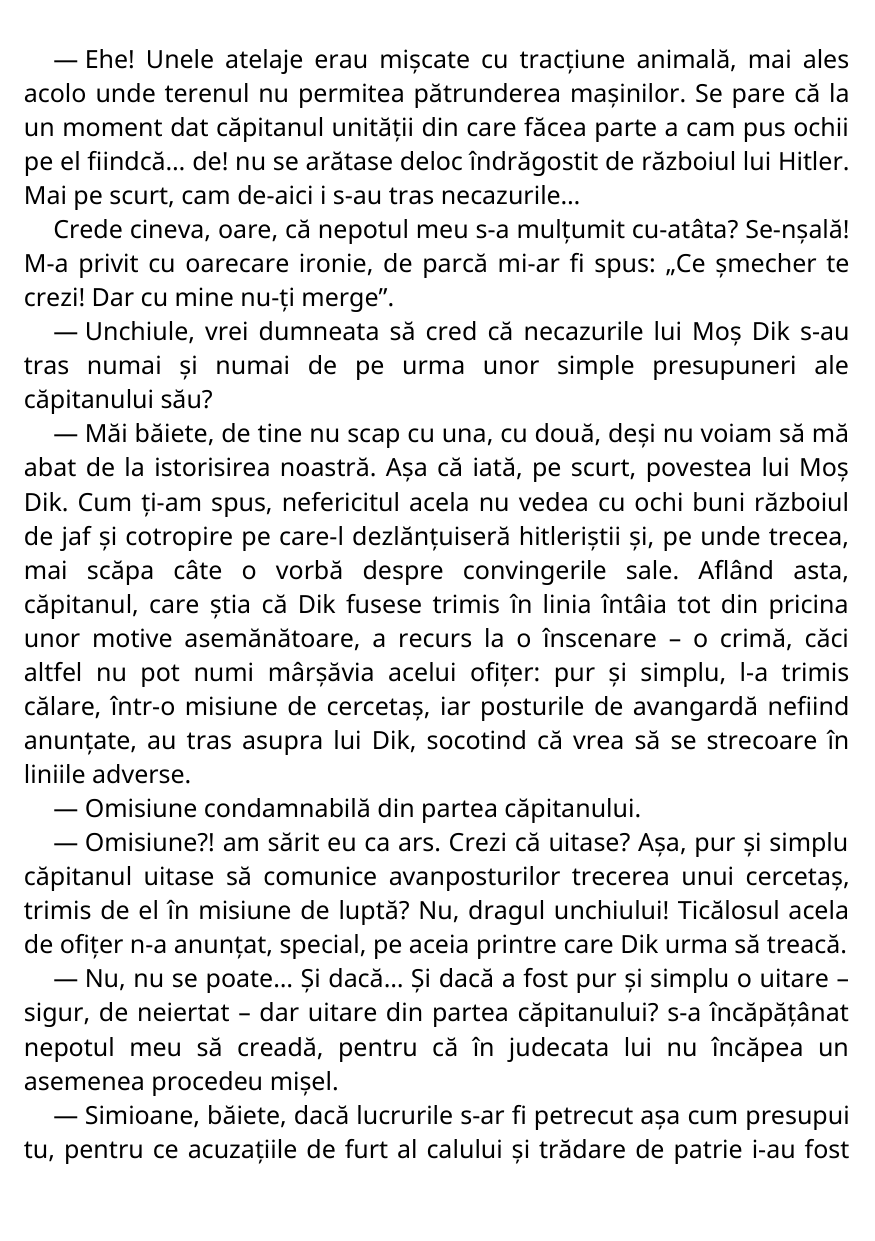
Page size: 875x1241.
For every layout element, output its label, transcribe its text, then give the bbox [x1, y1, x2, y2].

text — Ehe! Unele atelaje erau mişcate cu tracţiune animală, mai ales acolo unde terenul nu permitea pătrunderea maşinilor. Se pare că la un moment dat căpitanul unităţii din care făcea parte a cam pus ochii pe el fiindcă… de! nu se arătase deloc îndrăgostit de războiul lui Hitler. Mai pe scurt, cam de-aici i s-au tras necazurile… [24, 41, 850, 212]
text — Omisiune condamnabilă din partea căpitanului. [24, 791, 850, 825]
text — Omisiune?! am sărit eu ca ars. Crezi că uitase? Aşa, pur şi simplu căpitanul uitase să comunice avanposturilor trecerea unui cercetaş, trimis de el în misiune de luptă? Nu, dragul unchiului! Ticălosul acela de ofiţer n-a anunţat, special, pe aceia printre care Dik urma să treacă. [24, 825, 850, 961]
text — Nu, nu se poate… Şi dacă… Şi dacă a fost pur şi simplu o uitare – sigur, de neiertat – dar uitare din partea căpitanului? s-a încăpăţânat nepotul meu să creadă, pentru că în judecata lui nu încăpea un asemenea procedeu mişel. [24, 961, 850, 1097]
text — Unchiule, vrei dumneata să cred că necazurile lui Moş Dik s-au tras numai şi numai de pe urma unor simple presupuneri ale căpitanului său? [24, 314, 850, 416]
text — Măi băiete, de tine nu scap cu una, cu două, deşi nu voiam să mă abat de la istorisirea noastră. Aşa că iată, pe scurt, povestea lui Moş Dik. Cum ţi-am spus, nefericitul acela nu vedea cu ochi buni războiul de jaf şi cotropire pe care-l dezlănţuiseră hitleriştii şi, pe unde trecea, mai scăpa câte o vorbă despre convingerile sale. Aflând asta, căpitanul, care ştia că Dik fusese trimis în linia întâia tot din pricina unor motive asemănătoare, a recurs la o înscenare – o crimă, căci altfel nu pot numi mârşăvia acelui ofiţer: pur şi simplu, l-a trimis călare, într-o misiune de cercetaş, iar posturile de avangardă nefiind anunţate, au tras asupra lui Dik, socotind că vrea să se strecoare în liniile adverse. [24, 416, 850, 791]
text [24, 1097, 850, 1165]
text Crede cineva, oare, că nepotul meu s-a mulţumit cu-atâta? Se-nşală! M-a privit cu oarecare ironie, de parcă mi-ar fi spus: „Ce şmecher te crezi! Dar cu mine nu-ţi merge”. [24, 212, 850, 314]
